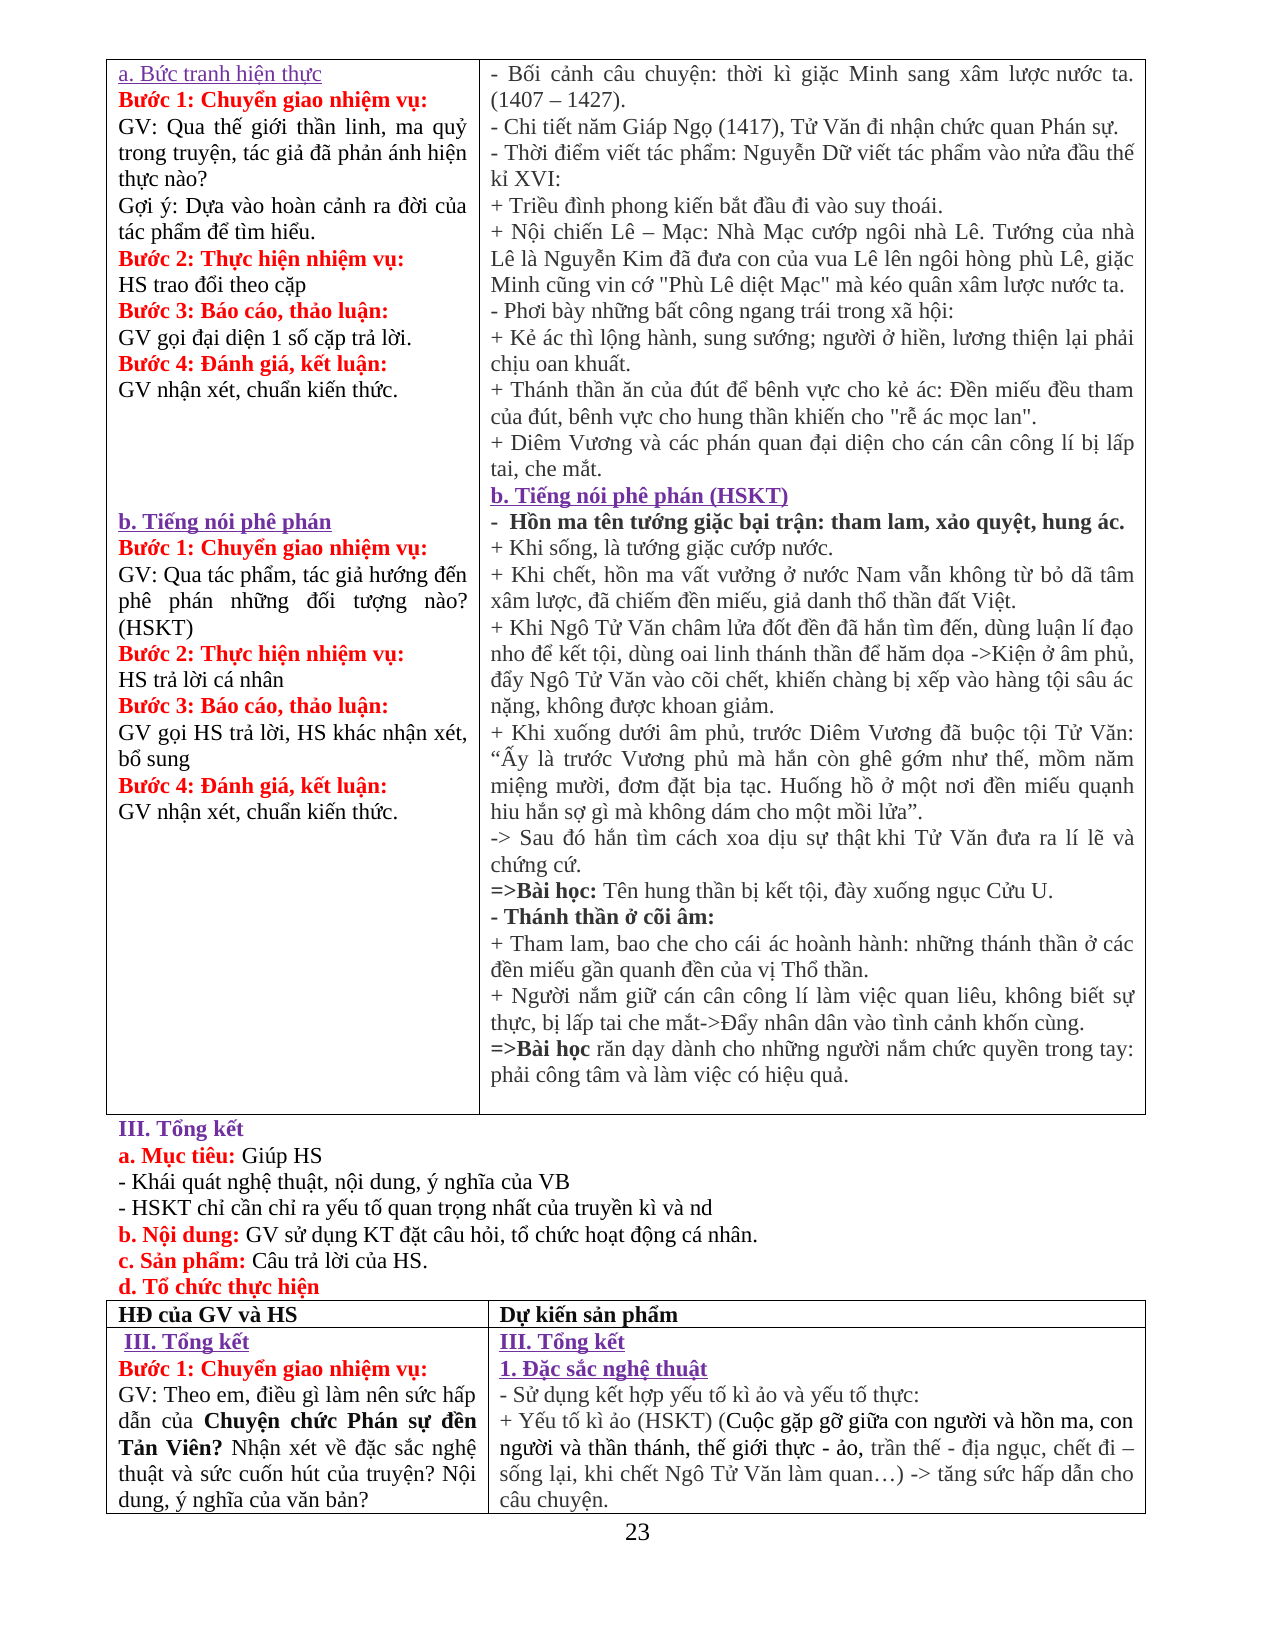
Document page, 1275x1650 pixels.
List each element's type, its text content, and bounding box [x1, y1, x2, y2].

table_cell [107, 1328, 488, 1513]
text d. Tổ chức thực hiện [118, 1273, 1157, 1300]
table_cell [107, 60, 479, 1114]
text - Khái quát nghệ thuật, nội dung, ý nghĩa của VB [118, 1168, 1157, 1194]
text b. Nội dung: GV sử dụng KT đặt câu hỏi, tổ chức hoạt động cá nhân. [118, 1221, 1157, 1247]
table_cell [489, 1328, 1145, 1513]
text III. Tổng kết [118, 1115, 1157, 1142]
text a. Mục tiêu: Giúp HS [118, 1142, 1157, 1168]
table_header Dự kiến sản phẩm [489, 1301, 1145, 1327]
table_header HĐ của GV và HS [107, 1301, 488, 1327]
text - HSKT chỉ cần chỉ ra yếu tố quan trọng nhất của truyền kì và nd [118, 1194, 1157, 1221]
text c. Sản phẩm: Câu trả lời của HS. [118, 1247, 1157, 1273]
